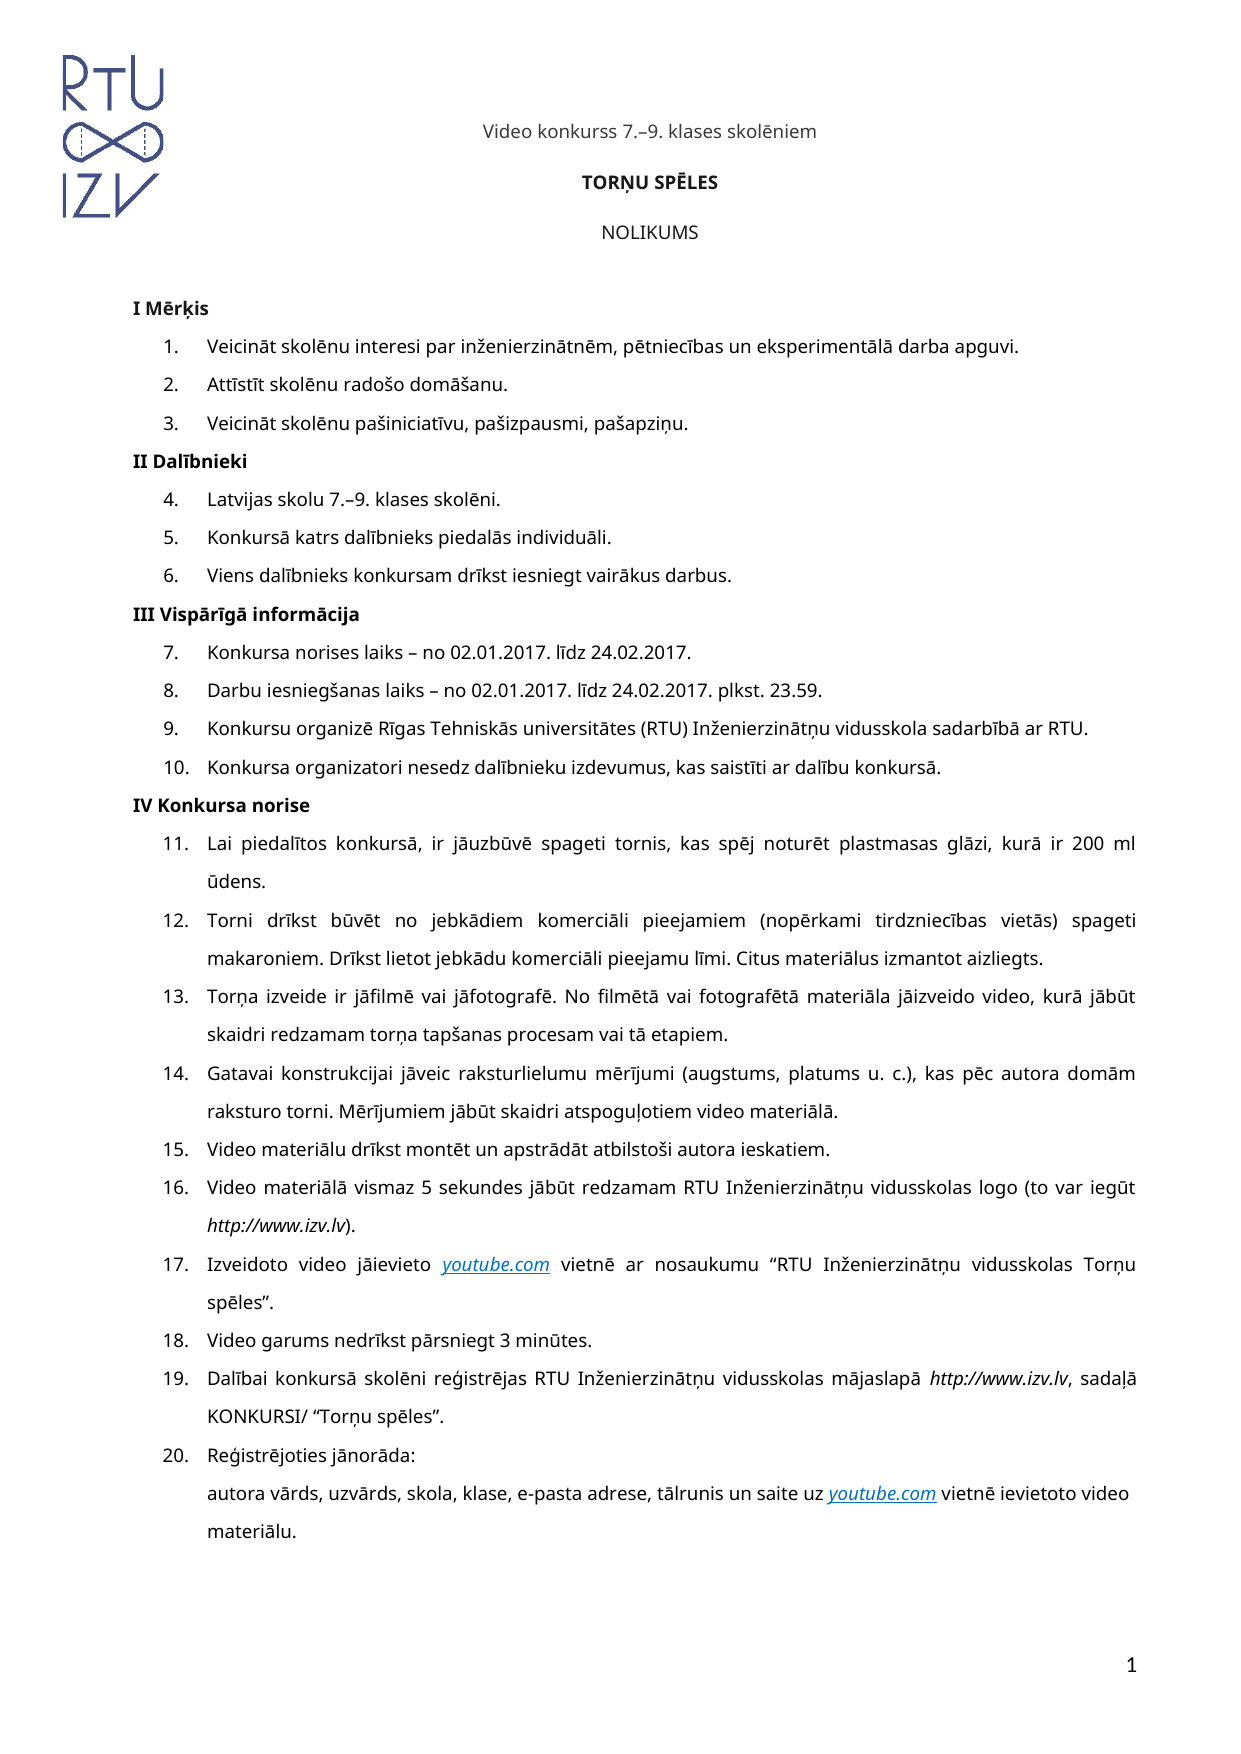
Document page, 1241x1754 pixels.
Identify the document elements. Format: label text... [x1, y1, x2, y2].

list Veicināt skolēnu pašiniciatīvu, pašizpausmi, pašapziņu. [163, 410, 1137, 435]
list Izveidoto video jāievieto youtube.com vietnē ar nosaukumu “RTU Inženierzinātņu vidusskolas Torņu spēles”. [162, 1251, 1137, 1315]
list Konkursa organizatori nesedz dalībnieku izdevumus, kas saistīti ar dalību konkursā. [163, 754, 1137, 779]
list Veicināt skolēnu interesi par inženierzinātnēm, pētniecības un eksperimentālā darba apguvi. [163, 333, 1137, 359]
list Reģistrējoties jānorāda: [162, 1442, 1137, 1468]
list Attīstīt skolēnu radošo domāšanu. [163, 372, 1137, 397]
list Video materiālu drīkst montēt un apstrādāt atbilstoši autora ieskatiem. [162, 1136, 1137, 1162]
text III Vispārīgā informācija [133, 601, 1137, 627]
picture [62, 55, 164, 218]
list Konkursa norises laiks – no 02.01.2017. līdz 24.02.2017. [163, 639, 1137, 665]
text I Mērķis [133, 295, 1137, 321]
text IV Konkursa norise [133, 792, 1137, 818]
list Gatavai konstrukcijai jāveic raksturlielumu mērījumi (augstums, platums u. c.), kas pēc autora domām raksturo torni. Mērījumiem jābūt skaidri atspoguļotiem video materiālā. [162, 1060, 1137, 1123]
text Video konkurss 7.–9. klases skolēniem [164, 118, 1137, 144]
list Darbu iesniegšanas laiks – no 02.01.2017. līdz 24.02.2017. plkst. 23.59. [163, 677, 1137, 703]
text autora vārds, uzvārds, skola, klase, e-pasta adrese, tālrunis un saite uz youtube.com vietnē ievietoto video [207, 1480, 1137, 1506]
text NOLIKUMS [162, 220, 1137, 245]
list Viens dalībnieks konkursam drīkst iesniegt vairākus darbus. [163, 563, 1137, 588]
list Video materiālā vismaz 5 sekundes jābūt redzamam RTU Inženierzinātņu vidusskolas logo (to var iegūt http://www.izv.lv). [162, 1174, 1137, 1238]
list Dalībai konkursā skolēni reģistrējas RTU Inženierzinātņu vidusskolas mājaslapā http://www.izv.lv, sadaļā KONKURSI/ “Torņu spēles”. [162, 1366, 1137, 1429]
list Torni drīkst būvēt no jebkādiem komerciāli pieejamiem (nopērkami tirdzniecības vietās) spageti makaroniem. Drīkst lietot jebkādu komerciāli pieejamu līmi. Citus materiālus izmantot aizliegts. [162, 907, 1137, 971]
text II Dalībnieki [133, 448, 1137, 474]
list Konkursā katrs dalībnieks piedalās individuāli. [163, 524, 1137, 550]
list Torņa izveide ir jāfilmē vai jāfotografē. No filmētā vai fotografētā materiāla jāizveido video, kurā jābūt skaidri redzamam torņa tapšanas procesam vai tā etapiem. [162, 983, 1137, 1047]
list Lai piedalītos konkursā, ir jāuzbūvē spageti tornis, kas spēj noturēt plastmasas glāzi, kurā ir 200 ml ūdens. [162, 830, 1137, 894]
text materiālu. [207, 1518, 1137, 1544]
list Video garums nedrīkst pārsniegt 3 minūtes. [162, 1327, 1137, 1353]
list Latvijas skolu 7.–9. klases skolēni. [163, 486, 1137, 512]
list Konkursu organizē Rīgas Tehniskās universitātes (RTU) Inženierzinātņu vidusskola sadarbībā ar RTU. [163, 716, 1137, 741]
text TORŅU SPĒLES [164, 169, 1137, 195]
